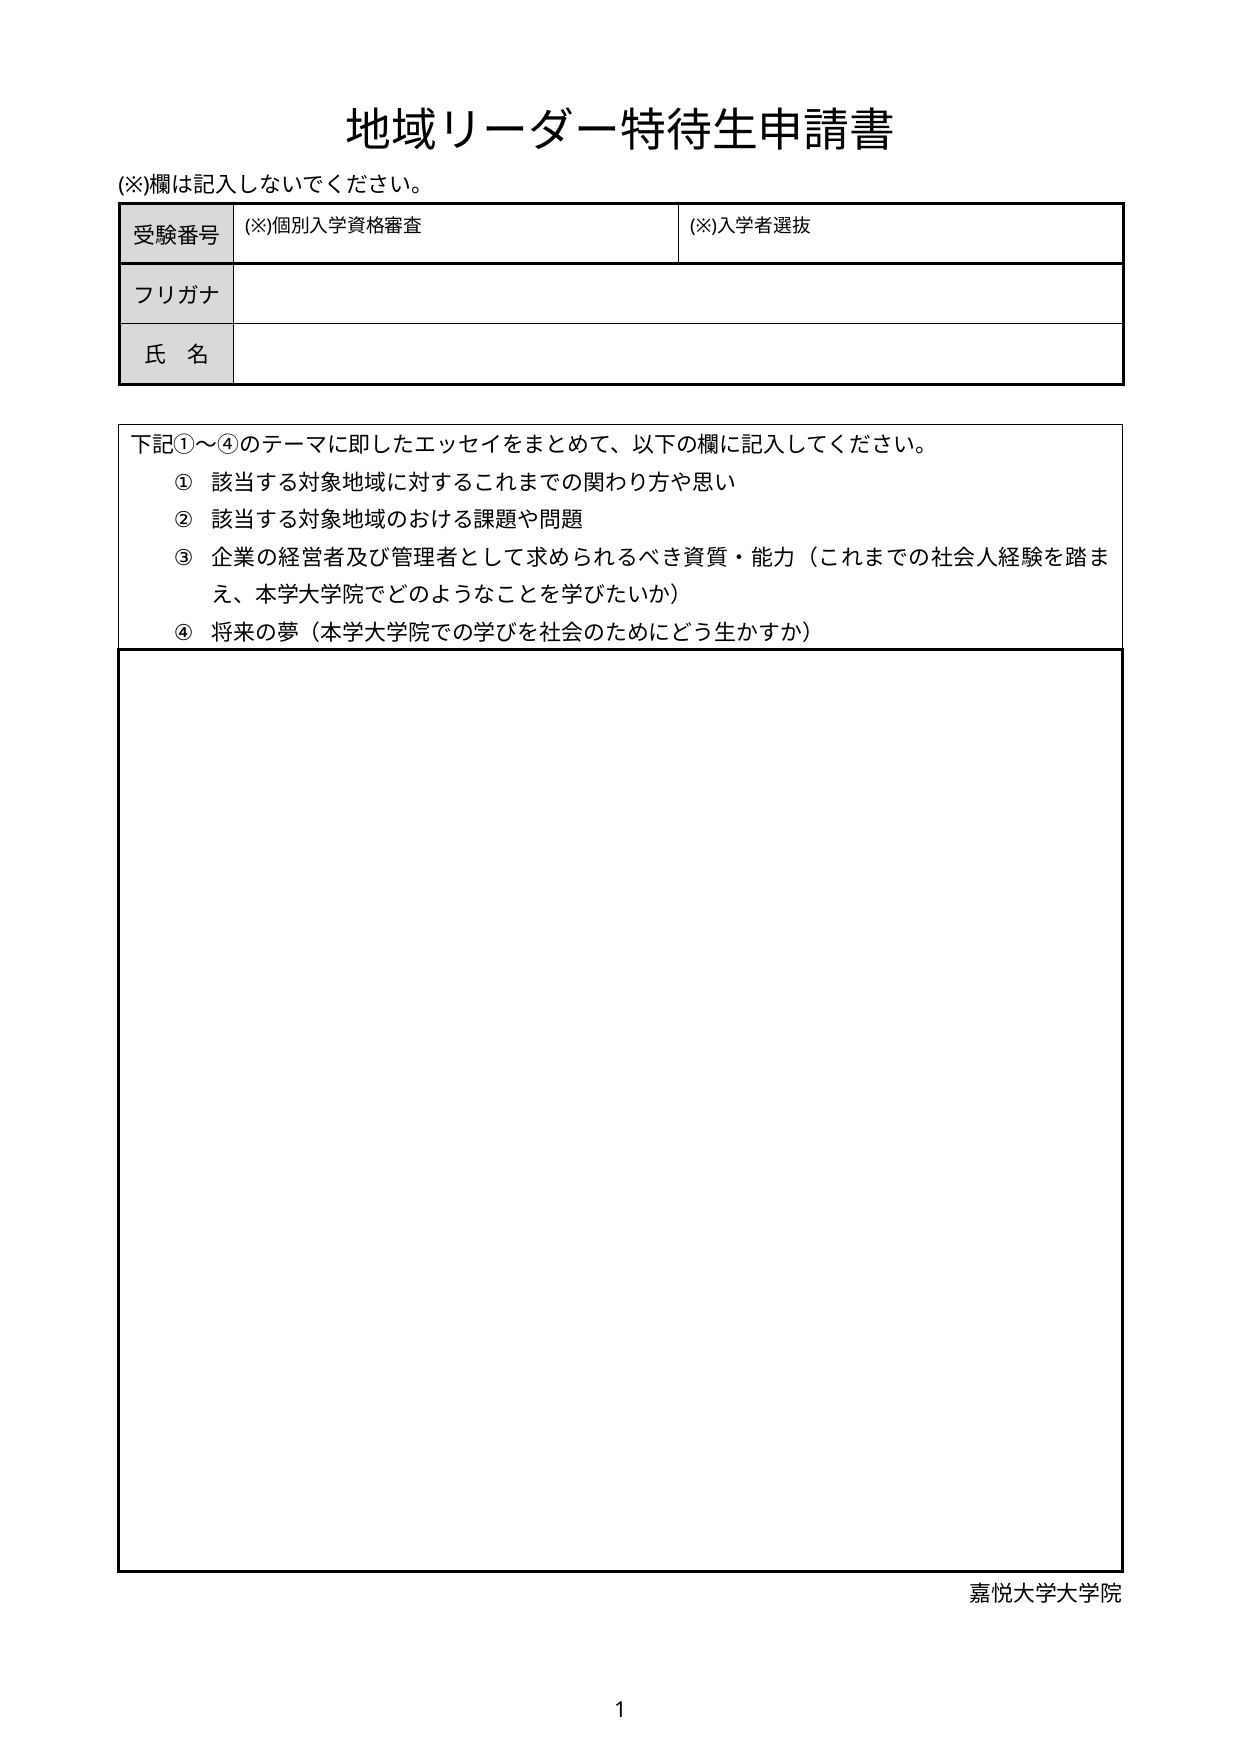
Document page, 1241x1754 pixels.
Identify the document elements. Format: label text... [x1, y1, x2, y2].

table_header (※)個別入学資格審査 [234, 205, 678, 262]
text (※)欄は記入しないでください。 [118, 164, 1122, 202]
table_header 下記①～④のテーマに即したエッセイをまとめて、以下の欄に記入してください。 該当する対象地域に対するこれまでの関わり方や思い 該当する対象地域のおける課題や問題 企業の経営者及び管理者として求められるべき資質・能力（これまでの社会人経験を踏まえ、本学大学院でどのようなことを学びたいか） 将来の夢（本学大学院での学びを社会のためにどう生かすか） [119, 425, 1122, 648]
table_cell 氏名 [121, 324, 233, 383]
text 地域リーダー特待生申請書 [118, 89, 1122, 164]
table_header (※)入学者選抜 [679, 205, 1122, 262]
table_cell [234, 265, 1122, 323]
table_header 受験番号 [121, 205, 233, 262]
table_cell [120, 651, 1121, 1569]
table_cell フリガナ [121, 265, 233, 323]
table_cell [234, 324, 1122, 383]
text 嘉悦大学大学院 [118, 1573, 1122, 1610]
